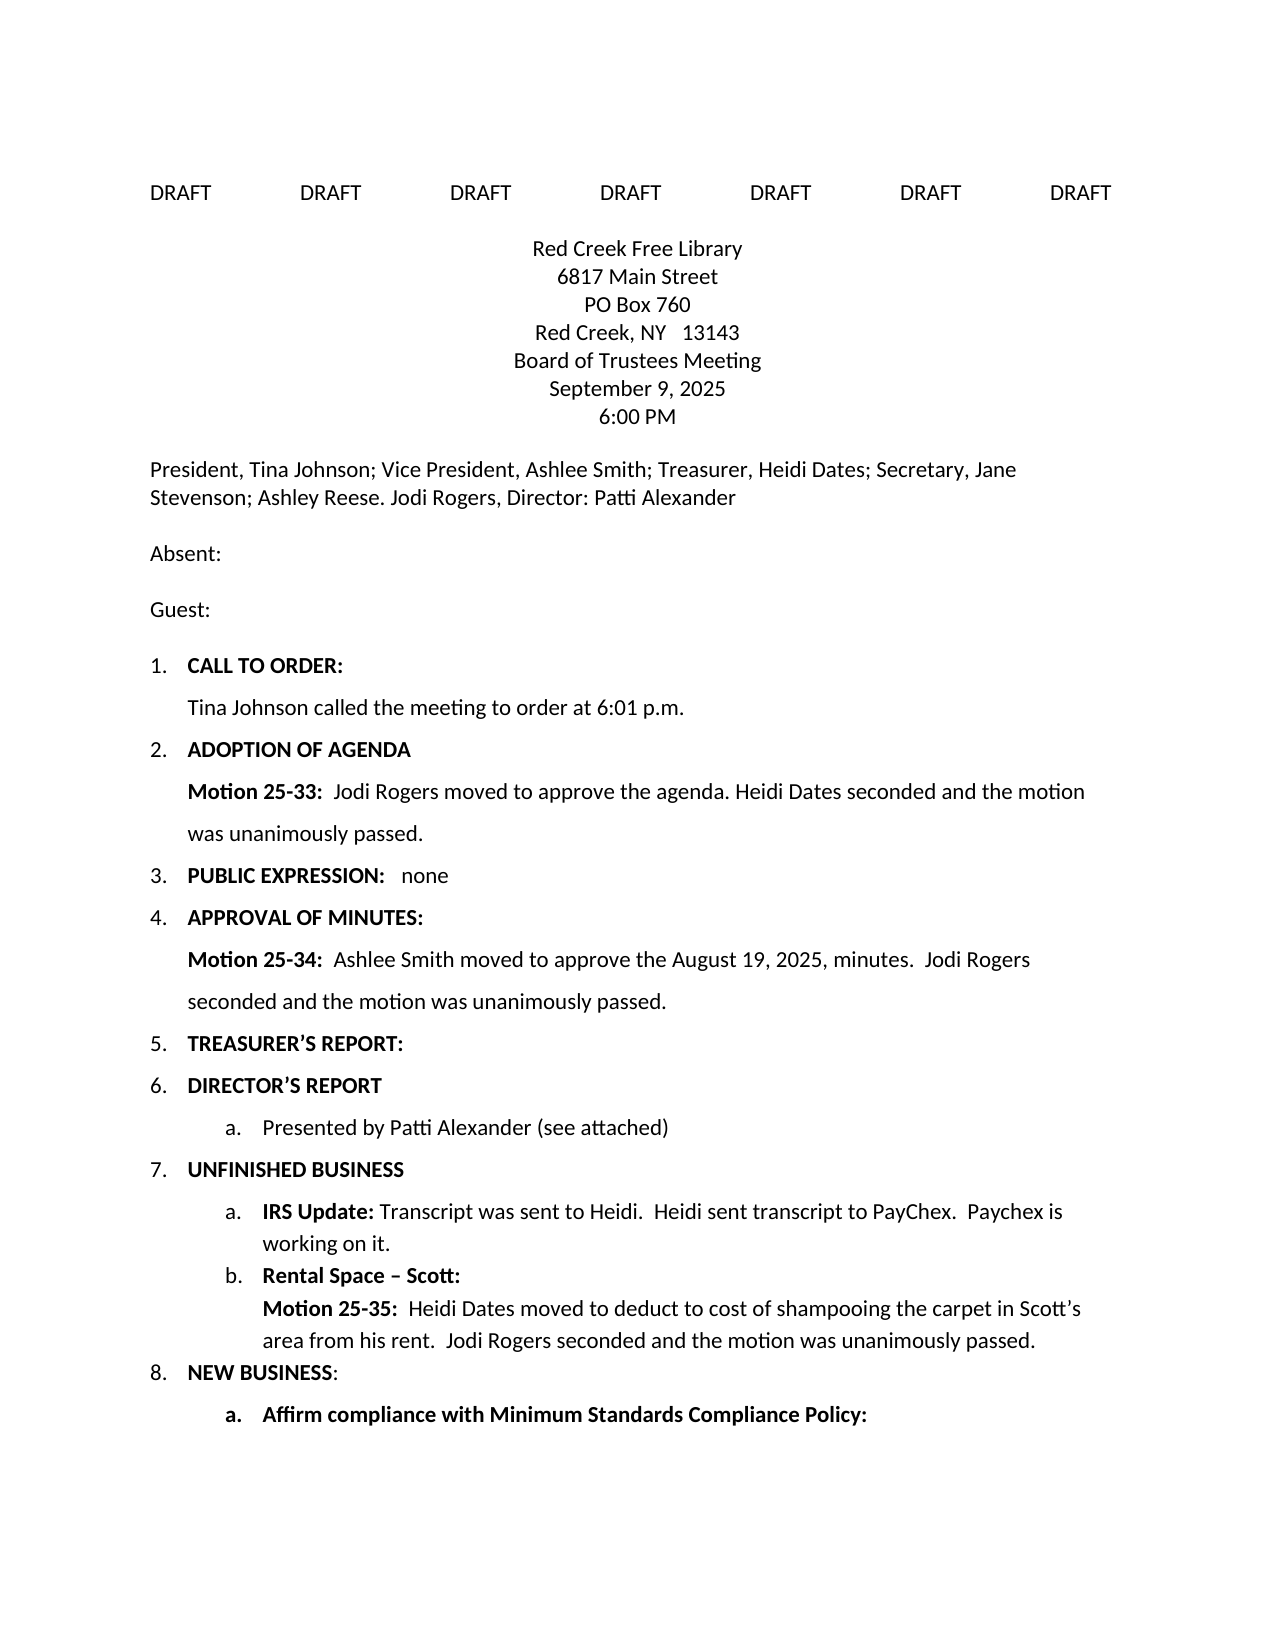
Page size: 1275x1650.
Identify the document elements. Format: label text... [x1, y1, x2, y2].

list Motion 25-35: Heidi Dates moved to deduct to cost of shampooing the carpet in Scott’s area from his rent. Jodi Rogers seconded and the motion was unanimously passed. [262, 1294, 1125, 1354]
list Tina Johnson called the meeting to order at 6:01 p.m. [187, 693, 1125, 721]
text 6817 Main Street [150, 262, 1125, 290]
text DRAFT DRAFT DRAFT DRAFT DRAFT DRAFT DRAFT [150, 178, 1125, 206]
text PO Box 760 [150, 290, 1125, 318]
text Red Creek, NY 13143 [150, 318, 1125, 346]
text September 9, 2025 [150, 374, 1125, 402]
list ADOPTION OF AGENDA [150, 735, 1125, 763]
list APPROVAL OF MINUTES: [150, 903, 1125, 931]
text Guest: [150, 595, 1125, 623]
list NEW BUSINESS: [150, 1358, 1125, 1386]
text Absent: [150, 539, 1125, 567]
text President, Tina Johnson; Vice President, Ashlee Smith; Treasurer, Heidi Dates; Secretary, Jane Stevenson; Ashley Reese. Jodi Rogers, Director: Patti Alexander [150, 455, 1125, 511]
list IRS Update: Transcript was sent to Heidi. Heidi sent transcript to PayChex. Paychex is working on it. [225, 1197, 1125, 1257]
list DIRECTOR’S REPORT [150, 1071, 1125, 1099]
list Affirm compliance with Minimum Standards Compliance Policy: [225, 1400, 1125, 1428]
list Motion 25-33: Jodi Rogers moved to approve the agenda. Heidi Dates seconded and the motion was unanimously passed. [187, 777, 1125, 847]
list CALL TO ORDER: [150, 651, 1125, 679]
text Red Creek Free Library [150, 234, 1125, 262]
text Board of Trustees Meeting [150, 346, 1125, 374]
list Rental Space – Scott: [225, 1261, 1125, 1289]
list Motion 25-34: Ashlee Smith moved to approve the August 19, 2025, minutes. Jodi Rogers seconded and the motion was unanimously passed. [187, 945, 1125, 1015]
list TREASURER’S REPORT: [150, 1029, 1125, 1057]
list Presented by Patti Alexander (see attached) [225, 1113, 1125, 1141]
text 6:00 PM [150, 402, 1125, 430]
list PUBLIC EXPRESSION: none [150, 861, 1125, 889]
list UNFINISHED BUSINESS [150, 1155, 1125, 1183]
